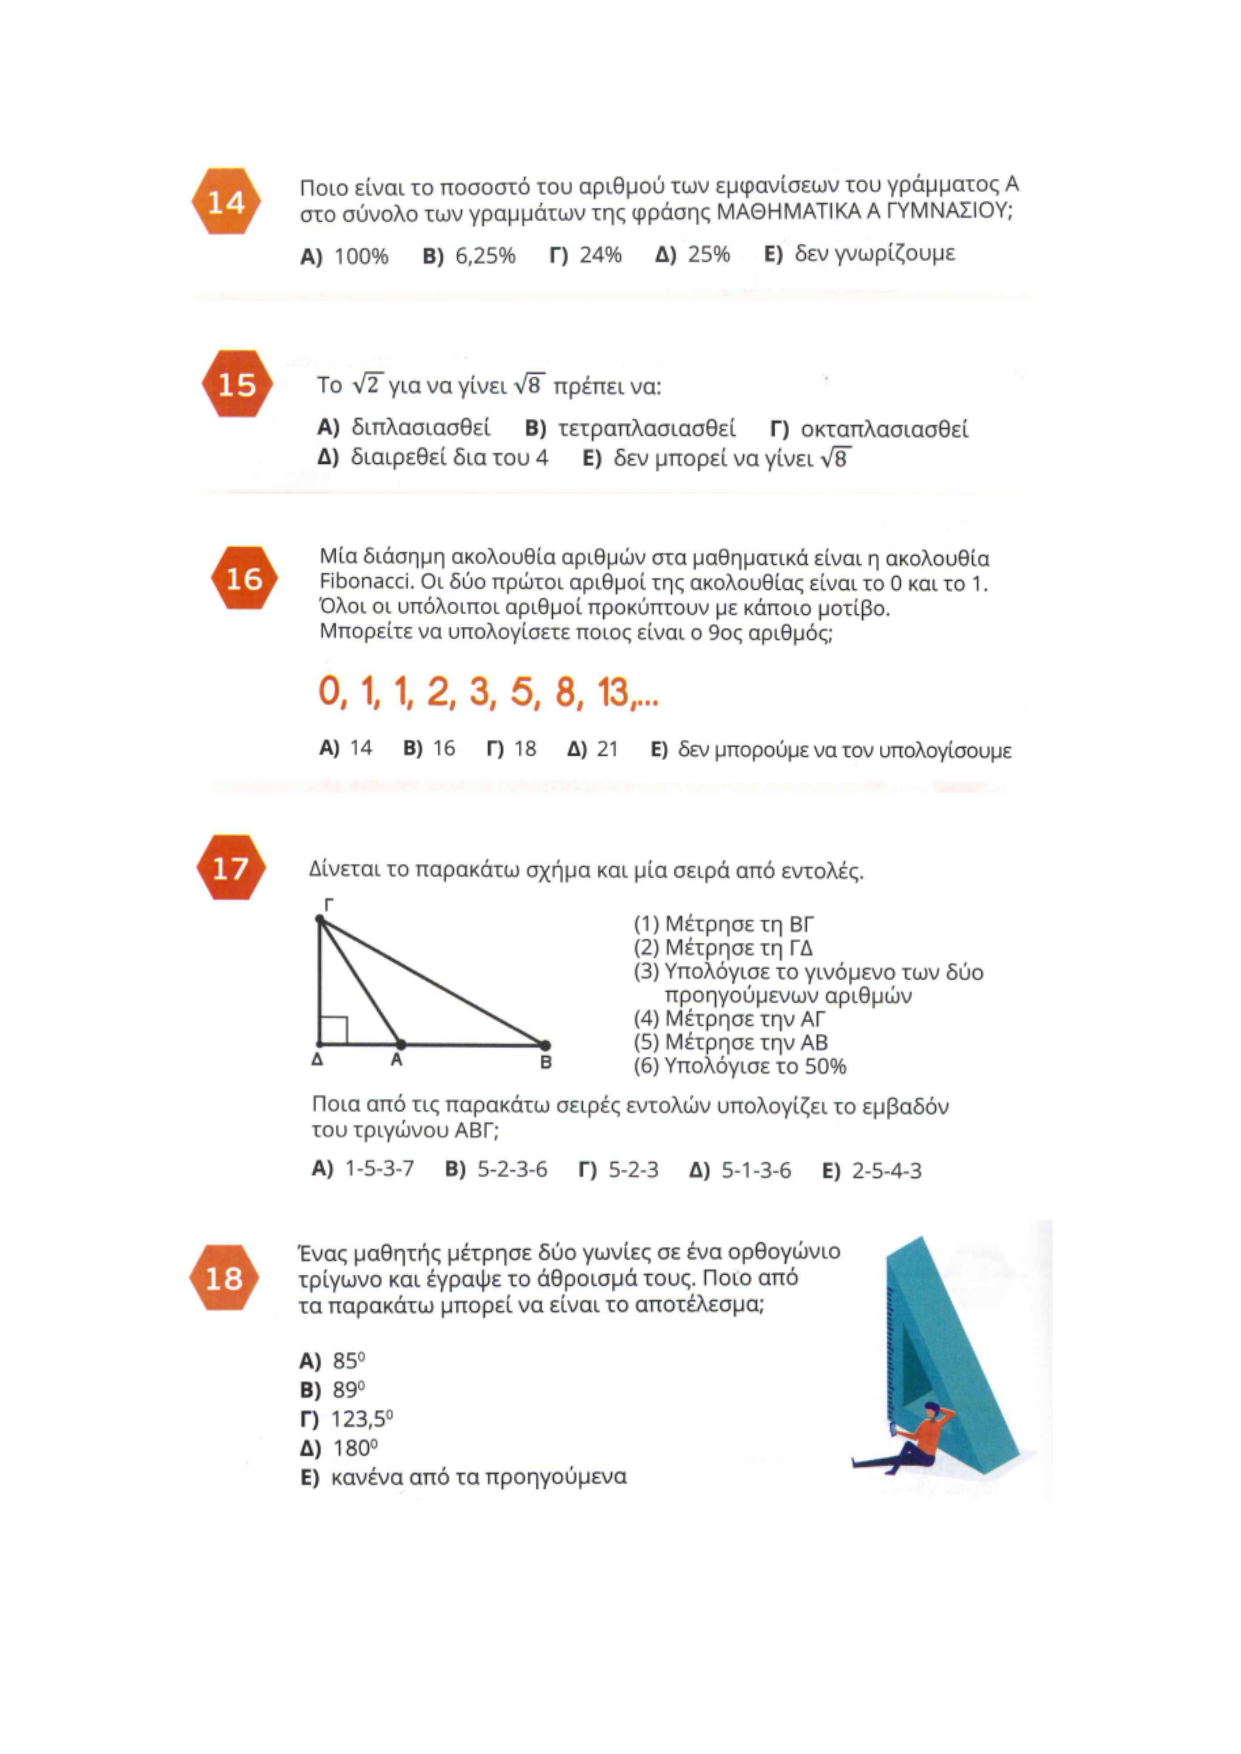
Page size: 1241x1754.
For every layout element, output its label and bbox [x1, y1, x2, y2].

picture [187, 150, 1053, 301]
picture [187, 326, 1053, 494]
picture [187, 817, 1053, 1196]
picture [187, 519, 1053, 793]
picture [187, 1220, 1053, 1506]
